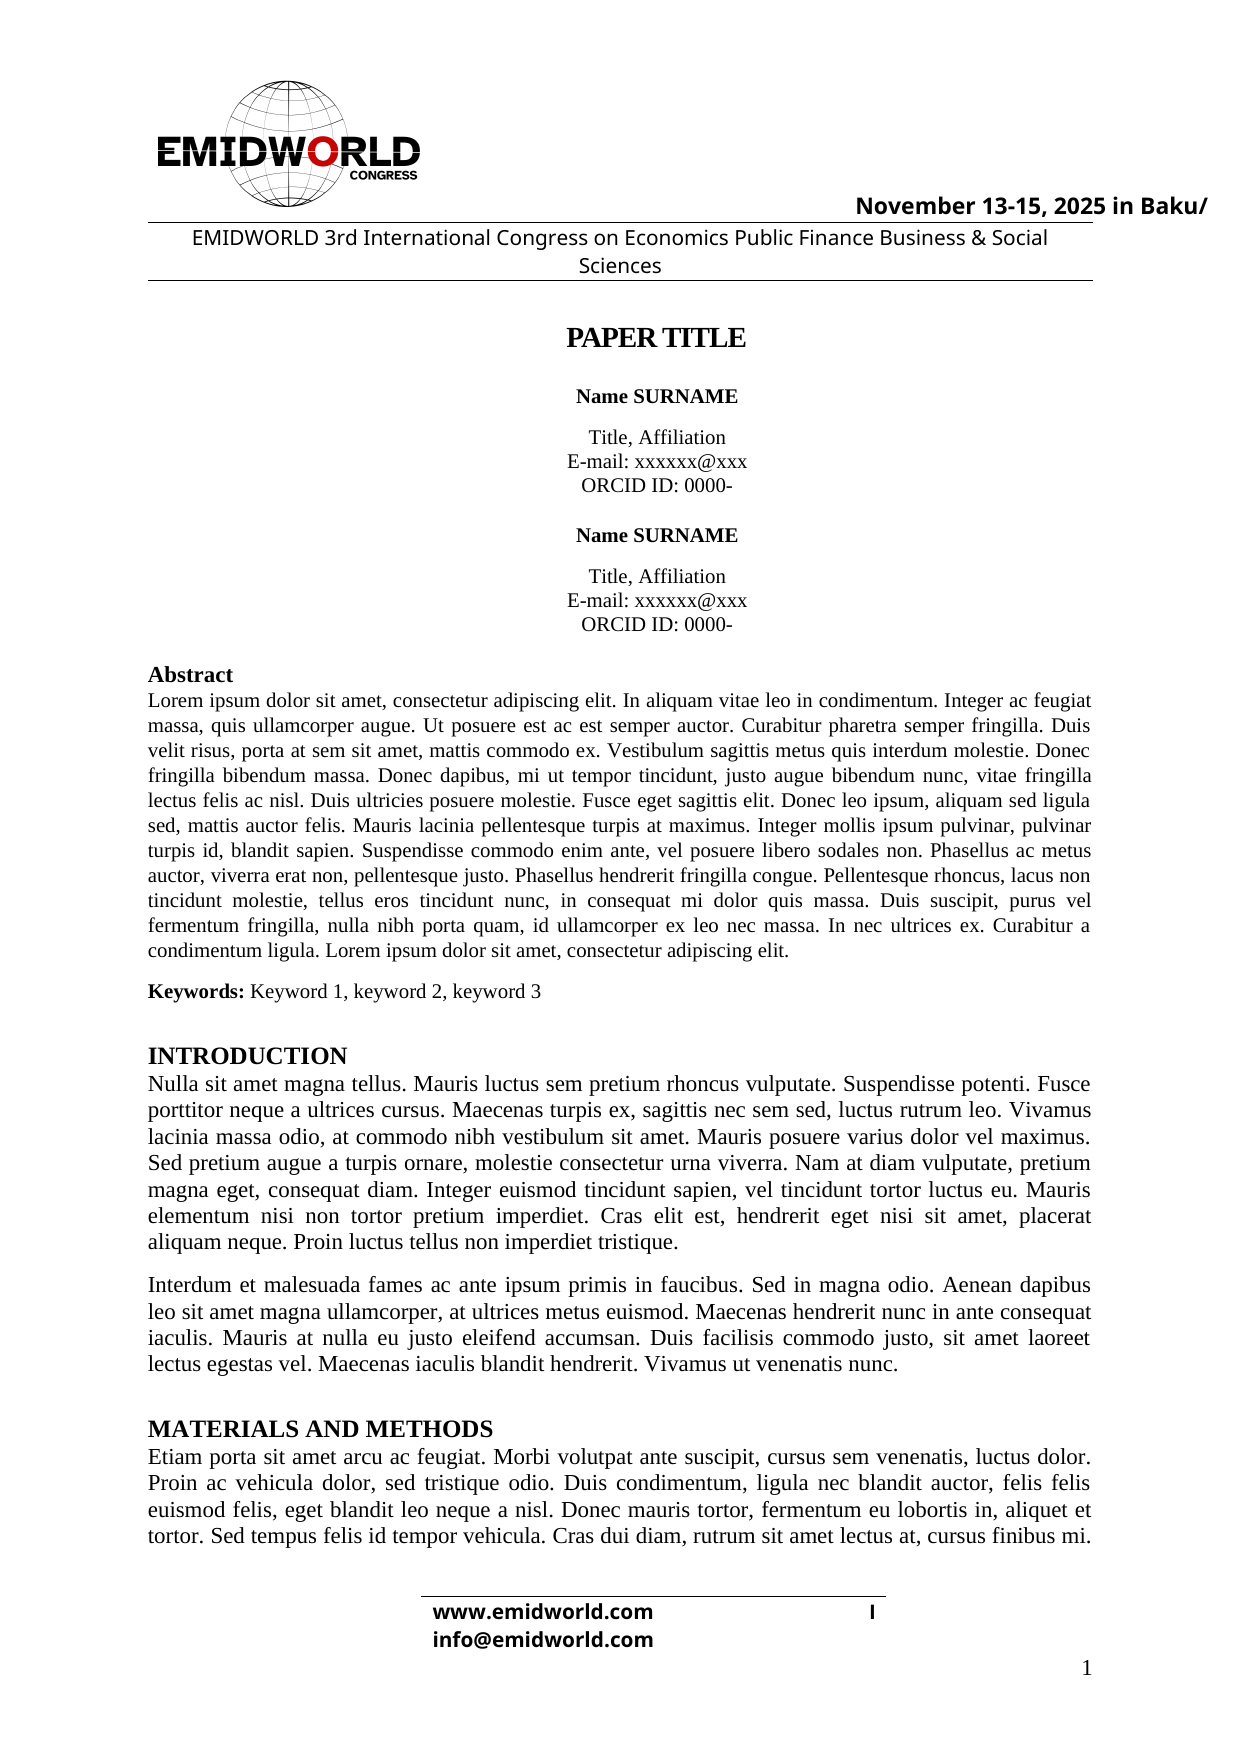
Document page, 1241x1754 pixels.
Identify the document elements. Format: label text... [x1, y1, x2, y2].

text Nulla sit amet magna tellus. Mauris luctus sem pretium rhoncus vulputate. Suspendisse potenti. Fusce porttitor neque a ultrices cursus. Maecenas turpis ex, sagittis nec sem sed, luctus rutrum leo. Vivamus lacinia massa odio, at commodo nibh vestibulum sit amet. Mauris posuere varius dolor vel maximus. Sed pretium augue a turpis ornare, molestie consectetur urna viverra. Nam at diam vulputate, pretium magna eget, consequat diam. Integer euismod tincidunt sapien, vel tincidunt tortor luctus eu. Mauris elementum nisi non tortor pretium imperdiet. Cras elit est, hendrerit eget nisi sit amet, placerat aliquam neque. Proin luctus tellus non imperdiet tristique. [148, 1070, 1093, 1255]
text Keywords: Keyword 1, keyword 2, keyword 3 [148, 979, 1093, 1004]
picture [147, 73, 427, 215]
text E-mail: xxxxxx@xxx [148, 588, 1093, 612]
text Name SURNAME [148, 522, 1093, 547]
text ORCID ID: 0000- [148, 473, 1093, 497]
subtitle INTRODUCTION [148, 1041, 1093, 1070]
text ORCID ID: 0000- [148, 612, 1093, 636]
text Title, Affiliation [148, 425, 1093, 449]
text Lorem ipsum dolor sit amet, consectetur adipiscing elit. In aliquam vitae leo in condimentum. Integer ac feugiat massa, quis ullamcorper augue. Ut posuere est ac est semper auctor. Curabitur pharetra semper fringilla. Duis velit risus, porta at sem sit amet, mattis commodo ex. Vestibulum sagittis metus quis interdum molestie. Donec fringilla bibendum massa. Donec dapibus, mi ut tempor tincidunt, justo augue bibendum nunc, vitae fringilla lectus felis ac nisl. Duis ultricies posuere molestie. Fusce eget sagittis elit. Donec leo ipsum, aliquam sed ligula sed, mattis auctor felis. Mauris lacinia pellentesque turpis at maximus. Integer mollis ipsum pulvinar, pulvinar turpis id, blandit sapien. Suspendisse commodo enim ante, vel posuere libero sodales non. Phasellus ac metus auctor, viverra erat non, pellentesque justo. Phasellus hendrerit fringilla congue. Pellentesque rhoncus, lacus non tincidunt molestie, tellus eros tincidunt nunc, in consequat mi dolor quis massa. Duis suscipit, purus vel fermentum fringilla, nulla nibh porta quam, id ullamcorper ex leo nec massa. In nec ultrices ex. Curabitur a condimentum ligula. Lorem ipsum dolor sit amet, consectetur adipiscing elit. [148, 687, 1093, 962]
text E-mail: xxxxxx@xxx [148, 449, 1093, 473]
subtitle MATERIALS AND METHODS [148, 1414, 1093, 1443]
text Title, Affiliation [148, 564, 1093, 588]
text Name SURNAME [148, 383, 1093, 408]
subtitle Abstract [148, 661, 1093, 687]
text Interdum et malesuada fames ac ante ipsum primis in faucibus. Sed in magna odio. Aenean dapibus leo sit amet magna ullamcorper, at ultrices metus euismod. Maecenas hendrerit nunc in ante consequat iaculis. Mauris at nulla eu justo eleifend accumsan. Duis facilisis commodo justo, sit amet laoreet lectus egestas vel. Maecenas iaculis blandit hendrerit. Vivamus ut venenatis nunc. [148, 1271, 1093, 1377]
title PAPER TITLE [148, 320, 1093, 354]
